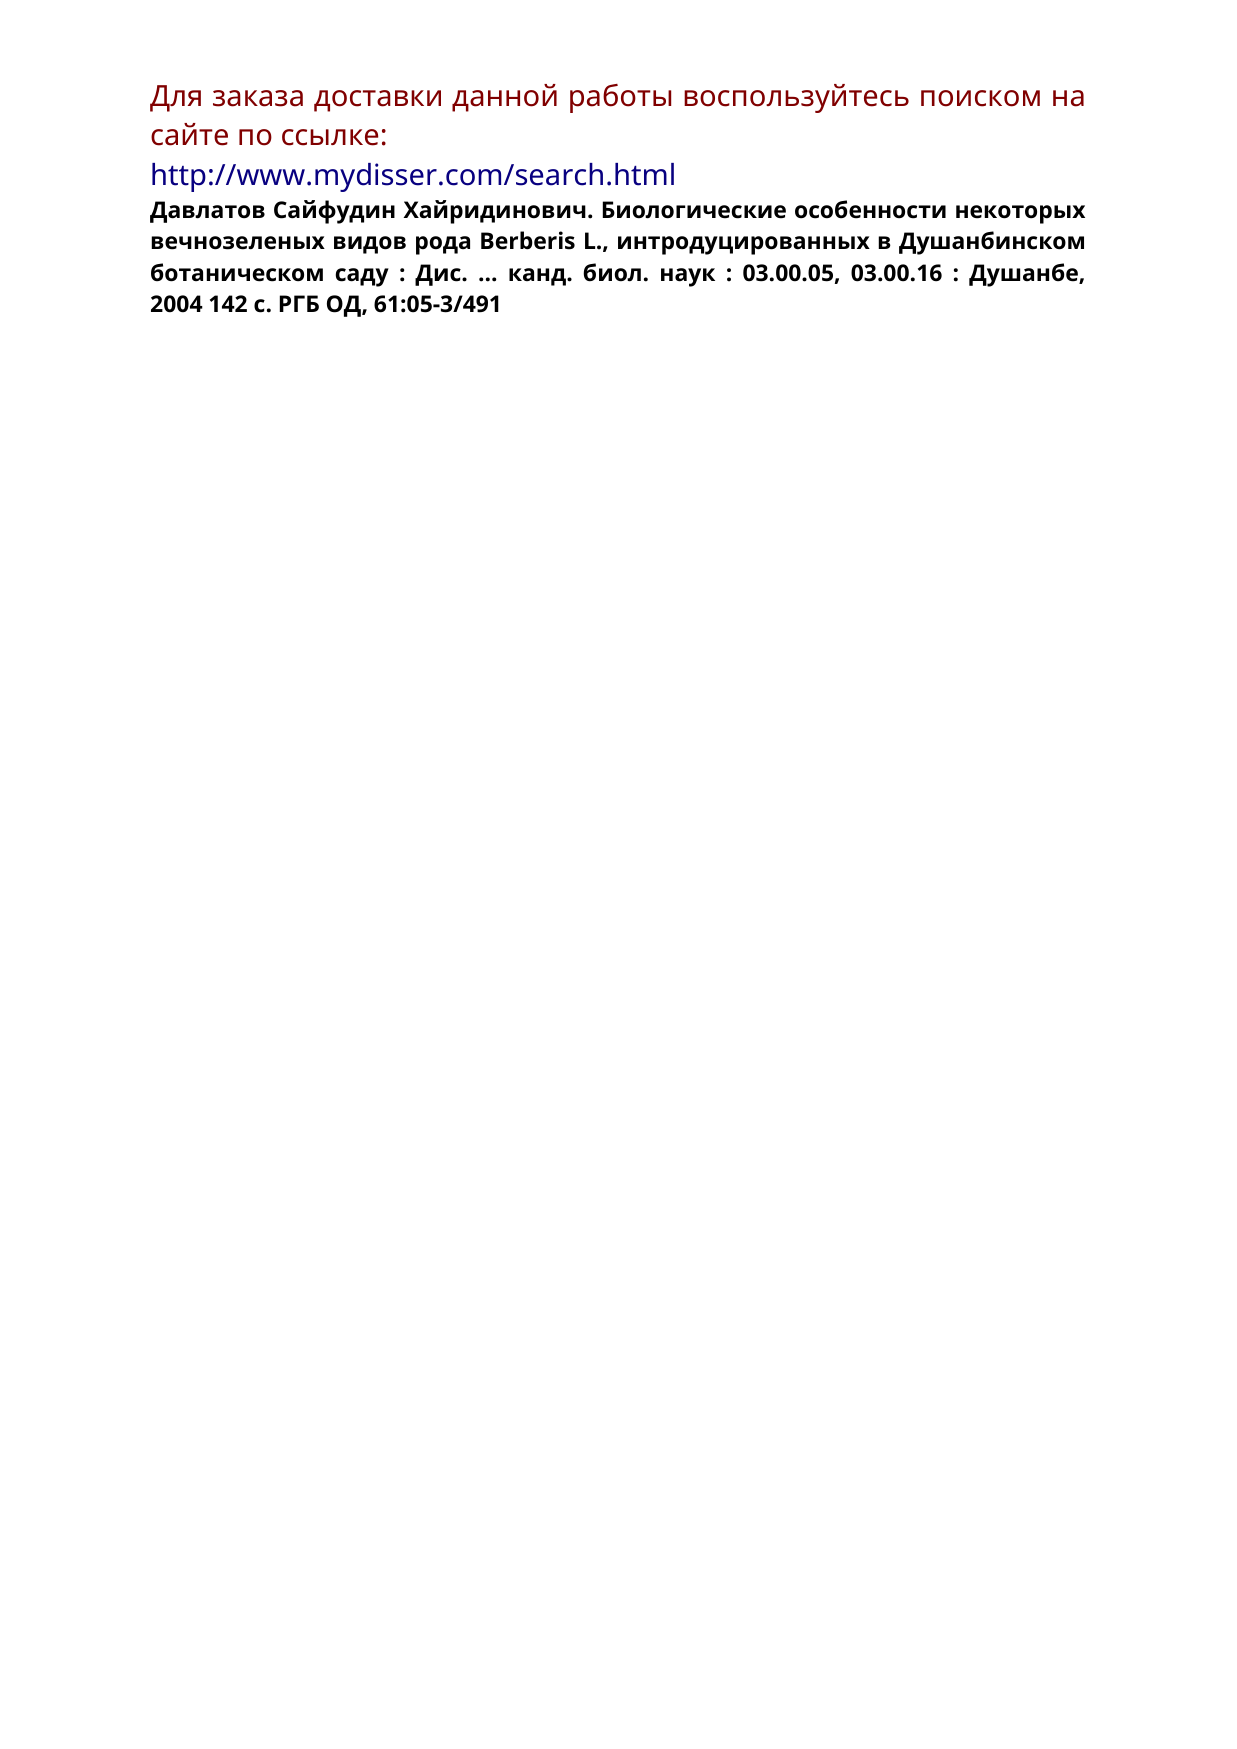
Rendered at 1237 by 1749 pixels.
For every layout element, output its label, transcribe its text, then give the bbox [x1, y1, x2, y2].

text Давлатов Сайфудин Хайридинович. Биологические особенности некоторых вечнозеленых видов рода Berberis L., интродуцированных в Душанбинском ботаническом саду : Дис. ... канд. биол. наук : 03.00.05, 03.00.16 : Душанбе, 2004 142 c. РГБ ОД, 61:05-3/491 [150, 194, 1086, 319]
